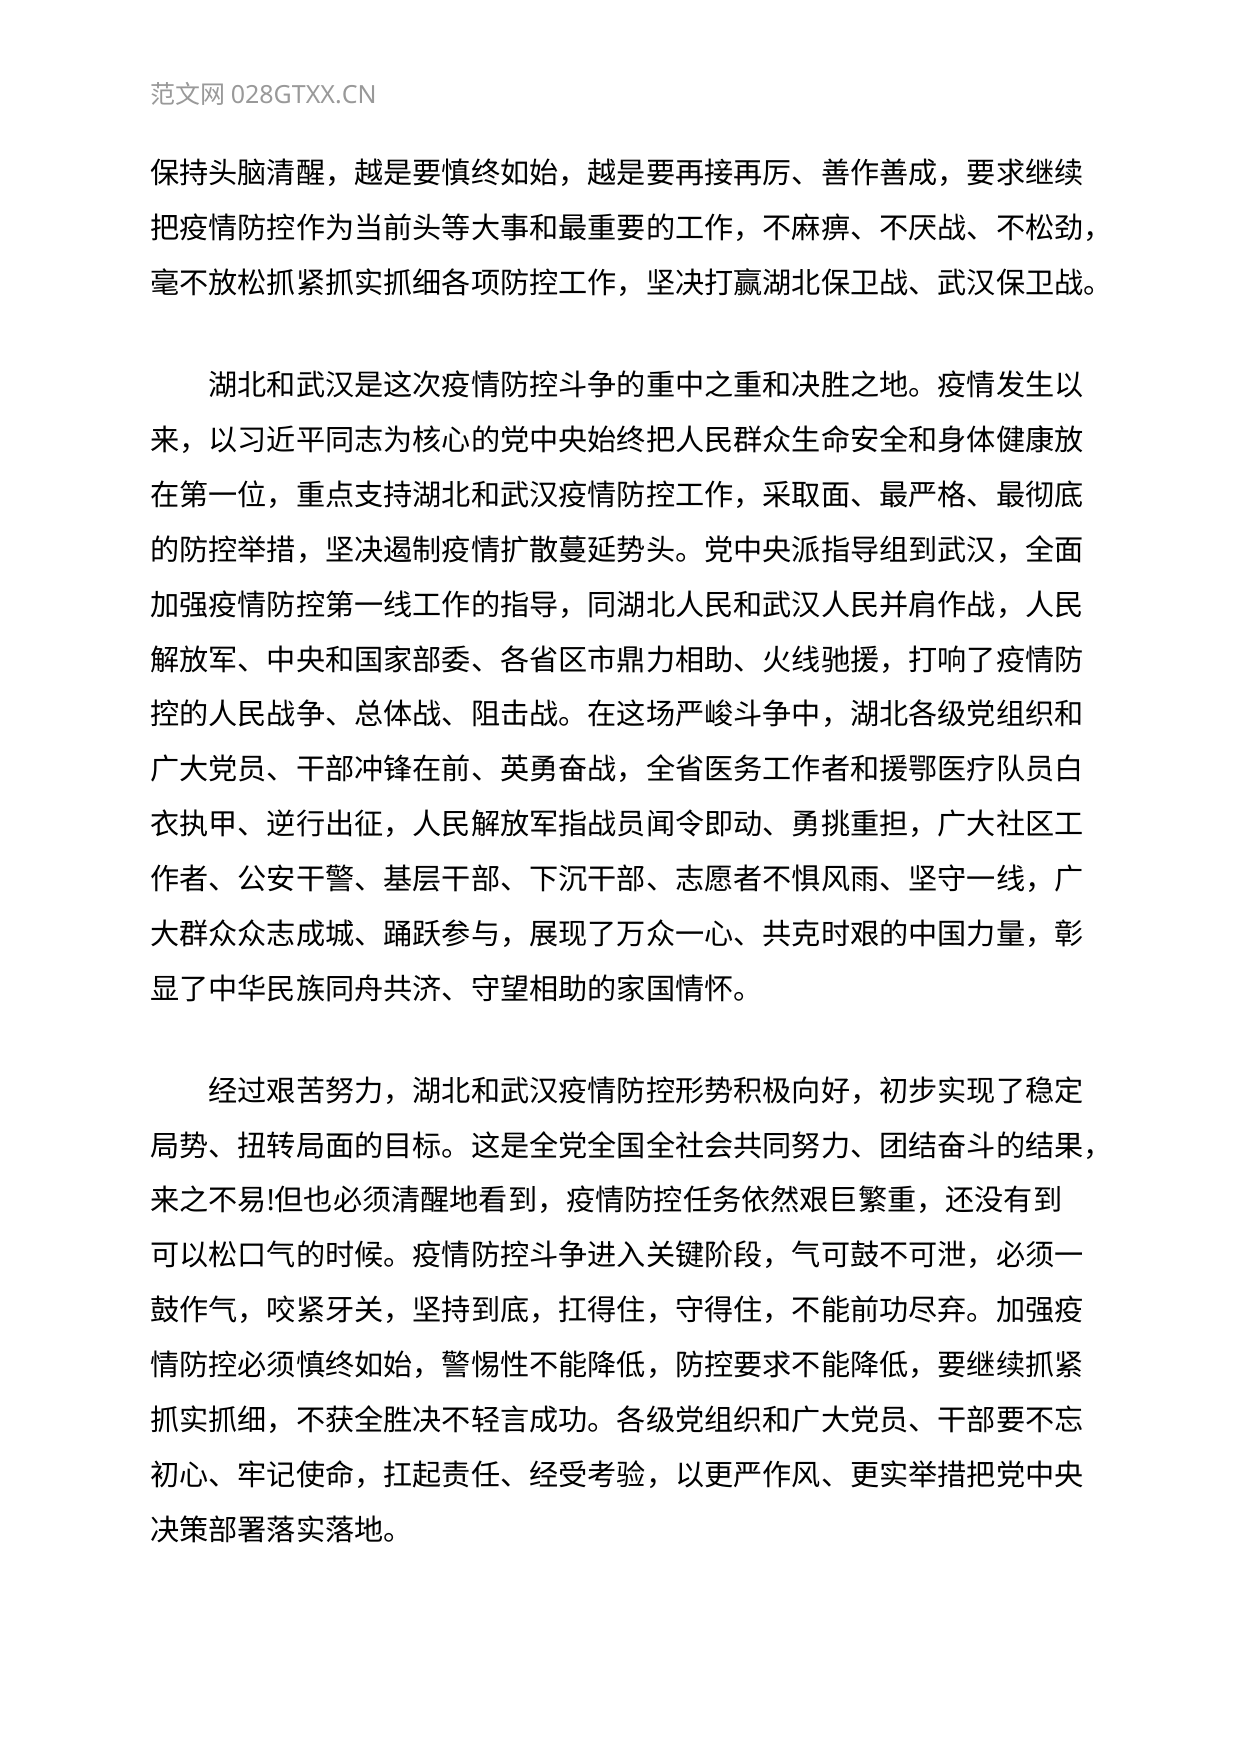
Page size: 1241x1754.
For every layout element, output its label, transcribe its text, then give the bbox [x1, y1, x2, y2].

text 经过艰苦努力，湖北和武汉疫情防控形势积极向好，初步实现了稳定局势、扭转局面的目标。这是全党全国全社会共同努力、团结奋斗的结果，来之不易!但也必须清醒地看到，疫情防控任务依然艰巨繁重，还没有到可以松口气的时候。疫情防控斗争进入关键阶段，气可鼓不可泄，必须一鼓作气，咬紧牙关，坚持到底，扛得住，守得住，不能前功尽弃。加强疫情防控必须慎终如始，警惕性不能降低，防控要求不能降低，要继续抓紧抓实抓细，不获全胜决不轻言成功。各级党组织和广大党员、干部要不忘初心、牢记使命，扛起责任、经受考验，以更严作风、更实举措把党中央决策部署落实落地。 [150, 1067, 1090, 1549]
text 湖北和武汉是这次疫情防控斗争的重中之重和决胜之地。疫情发生以来，以习近平同志为核心的党中央始终把人民群众生命安全和身体健康放在第一位，重点支持湖北和武汉疫情防控工作，采取面、最严格、最彻底的防控举措，坚决遏制疫情扩散蔓延势头。党中央派指导组到武汉，全面加强疫情防控第一线工作的指导，同湖北人民和武汉人民并肩作战，人民解放军、中央和国家部委、各省区市鼎力相助、火线驰援，打响了疫情防控的人民战争、总体战、阻击战。在这场严峻斗争中，湖北各级党组织和广大党员、干部冲锋在前、英勇奋战，全省医务工作者和援鄂医疗队员白衣执甲、逆行出征，人民解放军指战员闻令即动、勇挑重担，广大社区工作者、公安干警、基层干部、下沉干部、志愿者不惧风雨、坚守一线，广大群众众志成城、踊跃参与，展现了万众一心、共克时艰的中国力量，彰显了中华民族同舟共济、守望相助的家国情怀。 [150, 362, 1090, 1008]
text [150, 150, 1090, 302]
